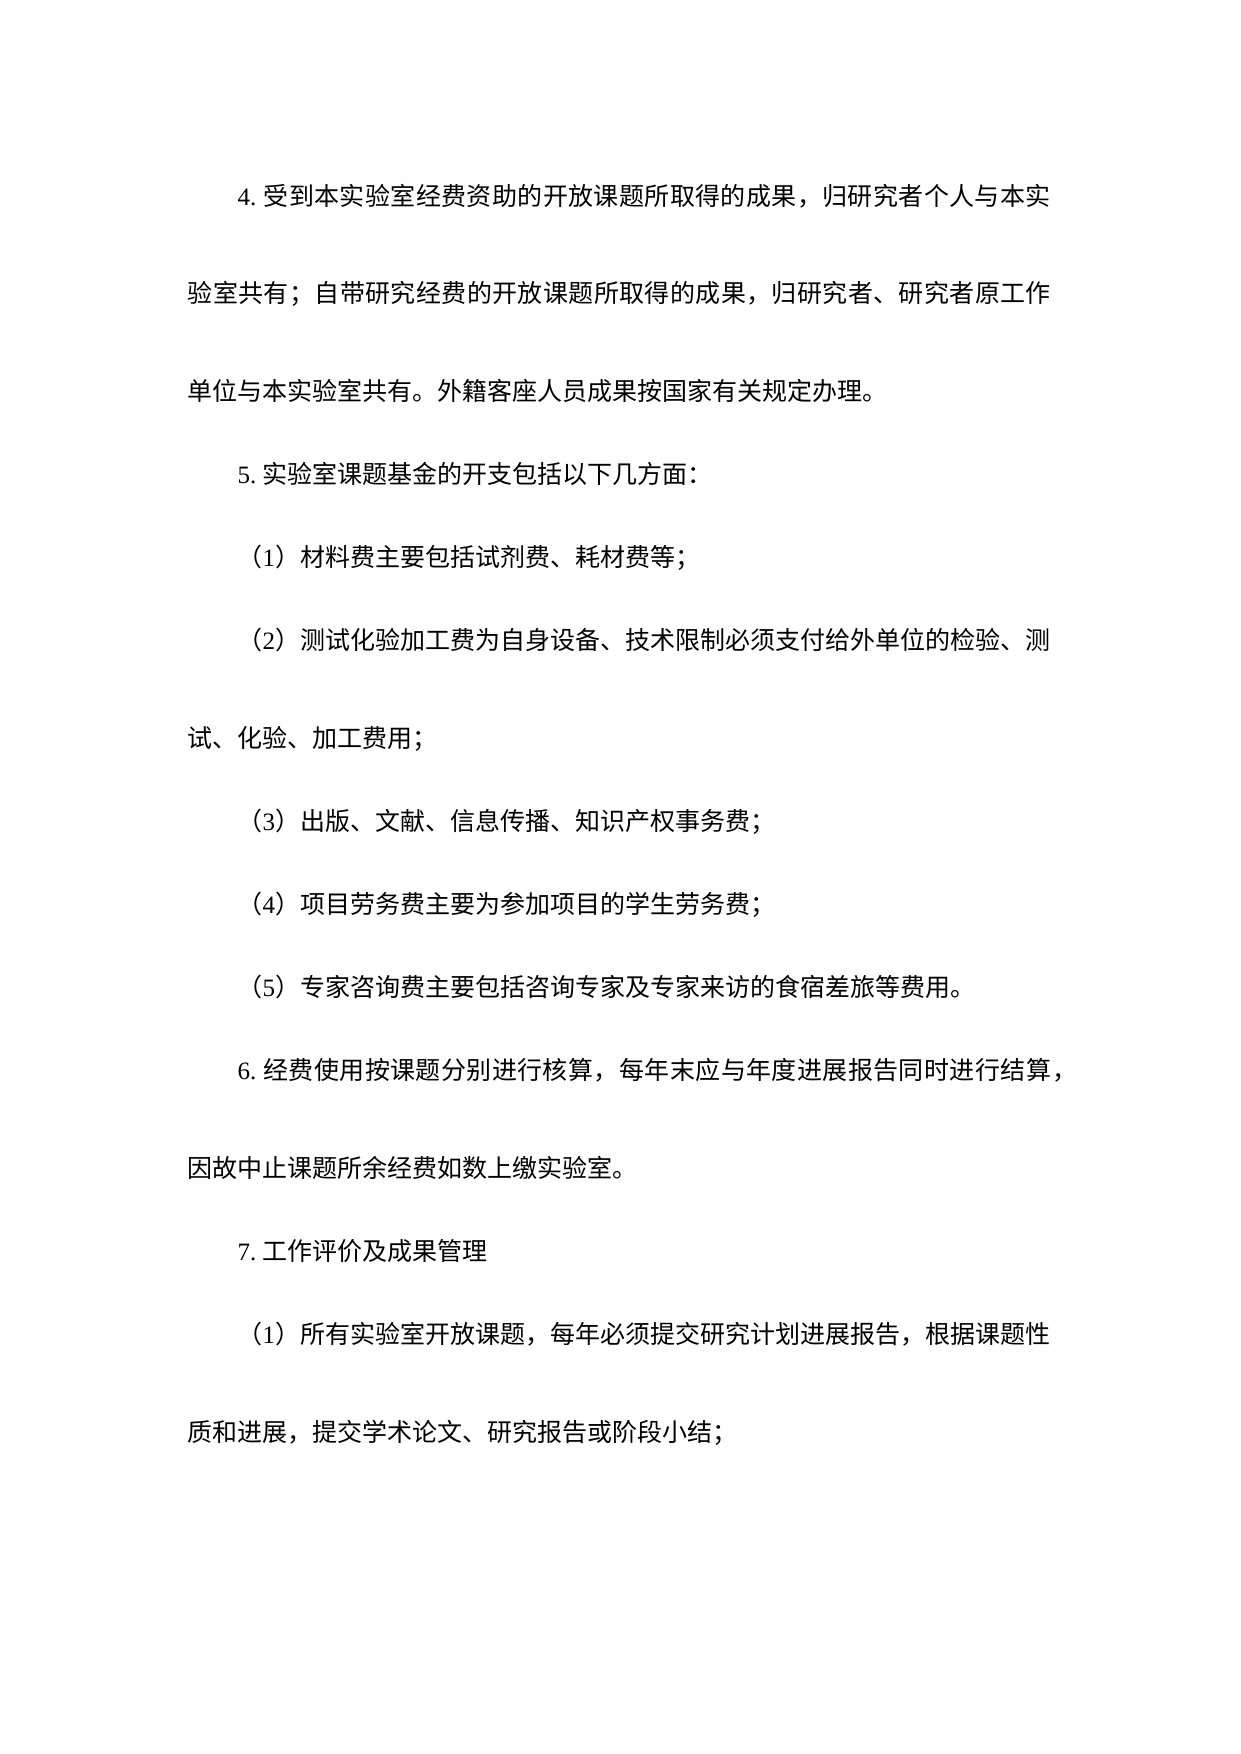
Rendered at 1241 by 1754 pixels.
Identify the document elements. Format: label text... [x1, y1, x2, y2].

text （3）出版、文献、信息传播、知识产权事务费； [187, 787, 1053, 852]
text 5. 实验室课题基金的开支包括以下几方面： [187, 440, 1053, 505]
text （2）测试化验加工费为自身设备、技术限制必须支付给外单位的检验、测试、化验、加工费用； [187, 606, 1053, 769]
text 6. 经费使用按课题分别进行核算，每年末应与年度进展报告同时进行结算，因故中止课题所余经费如数上缴实验室。 [187, 1036, 1053, 1199]
text 7. 工作评价及成果管理 [187, 1217, 1053, 1282]
text （4）项目劳务费主要为参加项目的学生劳务费； [187, 870, 1053, 935]
text （1）所有实验室开放课题，每年必须提交研究计划进展报告，根据课题性质和进展，提交学术论文、研究报告或阶段小结； [187, 1300, 1053, 1463]
text （1）材料费主要包括试剂费、耗材费等； [187, 523, 1053, 588]
text （5）专家咨询费主要包括咨询专家及专家来访的食宿差旅等费用。 [187, 953, 1053, 1018]
text 4. 受到本实验室经费资助的开放课题所取得的成果，归研究者个人与本实验室共有；自带研究经费的开放课题所取得的成果，归研究者、研究者原工作单位与本实验室共有。外籍客座人员成果按国家有关规定办理。 [187, 162, 1053, 422]
